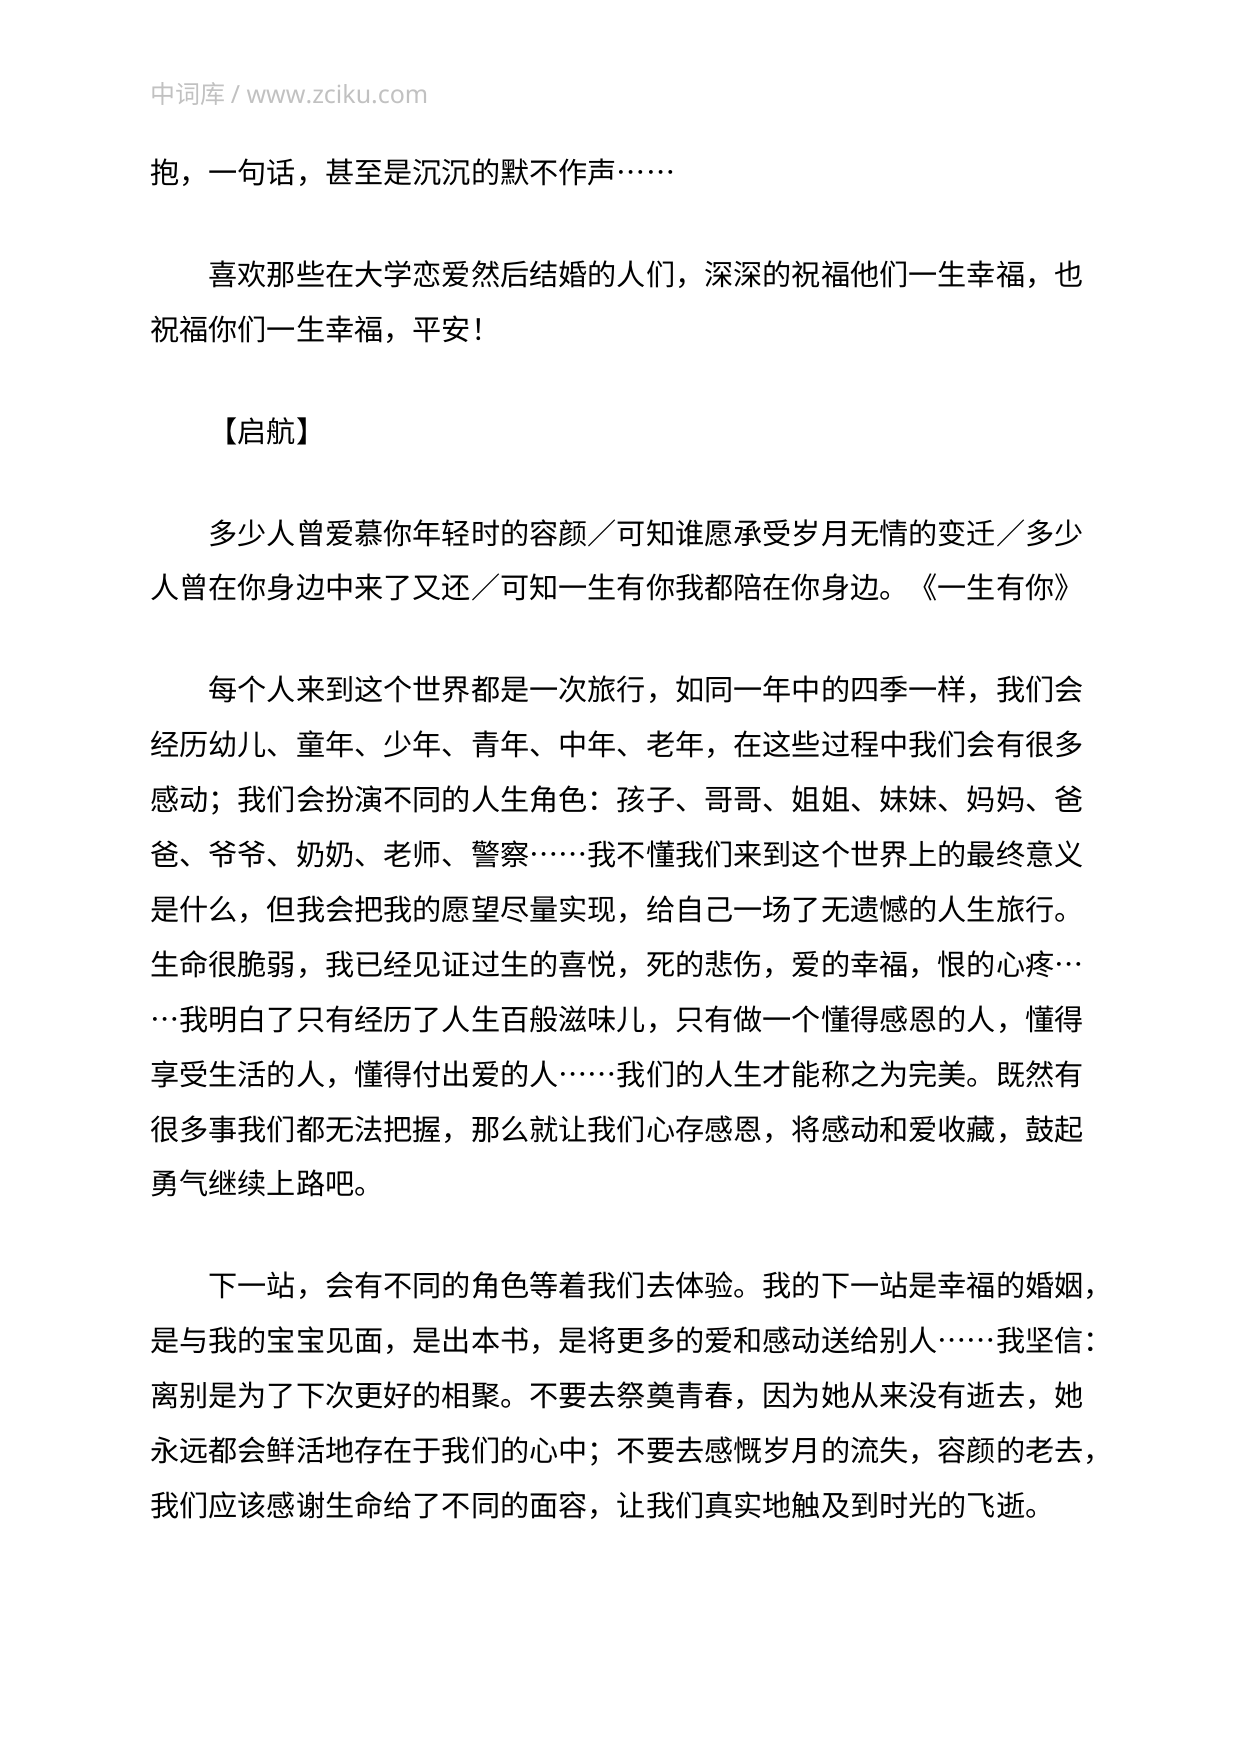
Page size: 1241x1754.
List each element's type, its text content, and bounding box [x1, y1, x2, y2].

text 多少人曾爱慕你年轻时的容颜∕可知谁愿承受岁月无情的变迁∕多少人曾在你身边中来了又还∕可知一生有你我都陪在你身边。《一生有你》 [150, 510, 1090, 607]
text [150, 150, 1090, 192]
text 喜欢那些在大学恋爱然后结婚的人们，深深的祝福他们一生幸福，也祝福你们一生幸福，平安！ [150, 252, 1090, 349]
text 下一站，会有不同的角色等着我们去体验。我的下一站是幸福的婚姻，是与我的宝宝见面，是出本书，是将更多的爱和感动送给别人……我坚信：离别是为了下次更好的相聚。不要去祭奠青春，因为她从来没有逝去，她永远都会鲜活地存在于我们的心中；不要去感慨岁月的流失，容颜的老去，我们应该感谢生命给了不同的面容，让我们真实地触及到时光的飞逝。 [150, 1263, 1090, 1524]
text 【启航】 [150, 408, 1090, 451]
text 每个人来到这个世界都是一次旅行，如同一年中的四季一样，我们会经历幼儿、童年、少年、青年、中年、老年，在这些过程中我们会有很多感动；我们会扮演不同的人生角色：孩子、哥哥、姐姐、妹妹、妈妈、爸爸、爷爷、奶奶、老师、警察……我不懂我们来到这个世界上的最终意义是什么，但我会把我的愿望尽量实现，给自己一场了无遗憾的人生旅行。生命很脆弱，我已经见证过生的喜悦，死的悲伤，爱的幸福，恨的心疼……我明白了只有经历了人生百般滋味儿，只有做一个懂得感恩的人，懂得享受生活的人，懂得付出爱的人……我们的人生才能称之为完美。既然有很多事我们都无法把握，那么就让我们心存感恩，将感动和爱收藏，鼓起勇气继续上路吧。 [150, 667, 1090, 1203]
